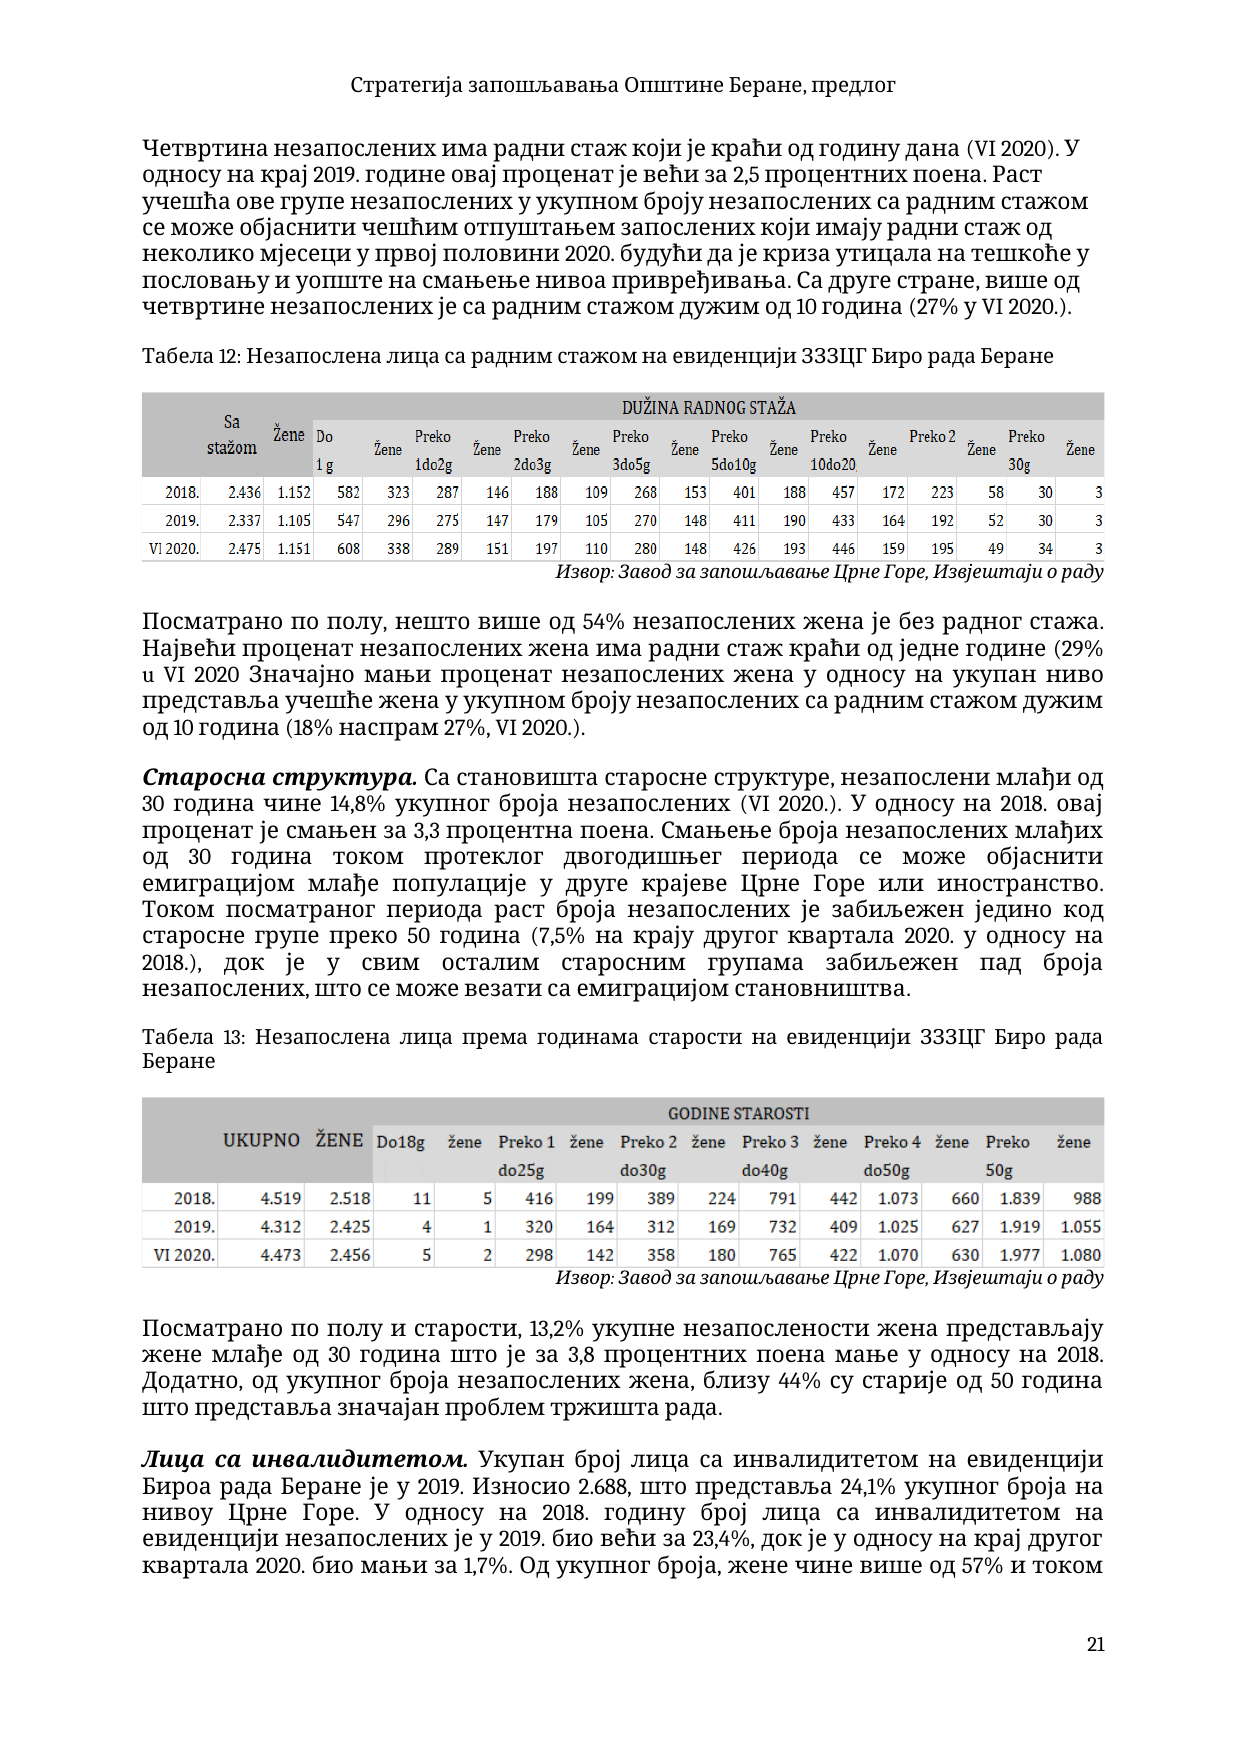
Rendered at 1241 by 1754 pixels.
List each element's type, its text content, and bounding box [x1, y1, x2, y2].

text Посматрано по полу и старости, 13,2% укупне незапослености жена представљају жене млађе од 30 година што је за 3,8 процентних поена мање у односу на 2018. Додатно, од укупног броја незапослених жена, близу 44% су старије од 50 година што представља значајан проблем тржишта рада. [142, 1315, 1104, 1421]
text Табела 13: Незапослена лица према годинама старости на евиденцији ЗЗЗЦГ Биро рада Беране [142, 1026, 1104, 1074]
text Четвртина незапослених има радни стаж који је краћи од годину дана (VI 2020). У односу на крај 2019. године овај проценат је већи за 2,5 процентних поена. Раст учешћа ове групе незапослених у укупном броју незапослених са радним стажом се може објаснити чешћим отпуштањем запослених који имају радни стаж од неколико мјесеци у првој половини 2020. будући да је криза утицала на тешкоће у пословању и уопште на смањење нивоа привређивања. Са друге стране, више од четвртине незапослених је са радним стажом дужим од 10 година (27% у VI 2020.). [142, 136, 1104, 320]
picture [141, 392, 1105, 562]
text Табела 12: Незапослена лица са радним стажом на евиденцији ЗЗЗЦГ Биро рада Беране [142, 344, 1104, 368]
picture [141, 1097, 1105, 1268]
text Посматрано по полу, нешто више од 54% незапослених жена је без радног стажа. Највећи проценат незапослених жена има радни стаж краћи од једне године (29% u VI 2020 Значајно мањи проценат незапослених жена у односу на укупан ниво представља учешће жена у укупном броју незапослених са радним стажом дужим од 10 година (18% наспрам 27%, VI 2020.). [142, 609, 1104, 741]
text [142, 1447, 1104, 1579]
text Извор: Завод за запошљавање Црне Горе, Извјештаји о раду [142, 562, 1104, 583]
text Старосна структура. Са становишта старосне структуре, незапослени млађи од 30 година чине 14,8% укупног броја незапослених (VI 2020.). У односу на 2018. овај проценат је смањен за 3,3 процентна поена. Смањење броја незапослених млађих од 30 година током протеклог двогодишњег периода се може објаснити емиграцијом млађе популације у друге крајеве Црне Горе или иностранство. Током посматраног периода раст броја незапослених је забиљежен једино код старосне групе преко 50 година (7,5% на крају другог квартала 2020. у односу на 2018.), док је у свим осталим старосним групама забиљежен пад броја незапослених, што се може везати са емиграцијом становништва. [142, 765, 1104, 1002]
text Извор: Завод за запошљавање Црне Горе, Извјештаји о раду [142, 1268, 1104, 1289]
